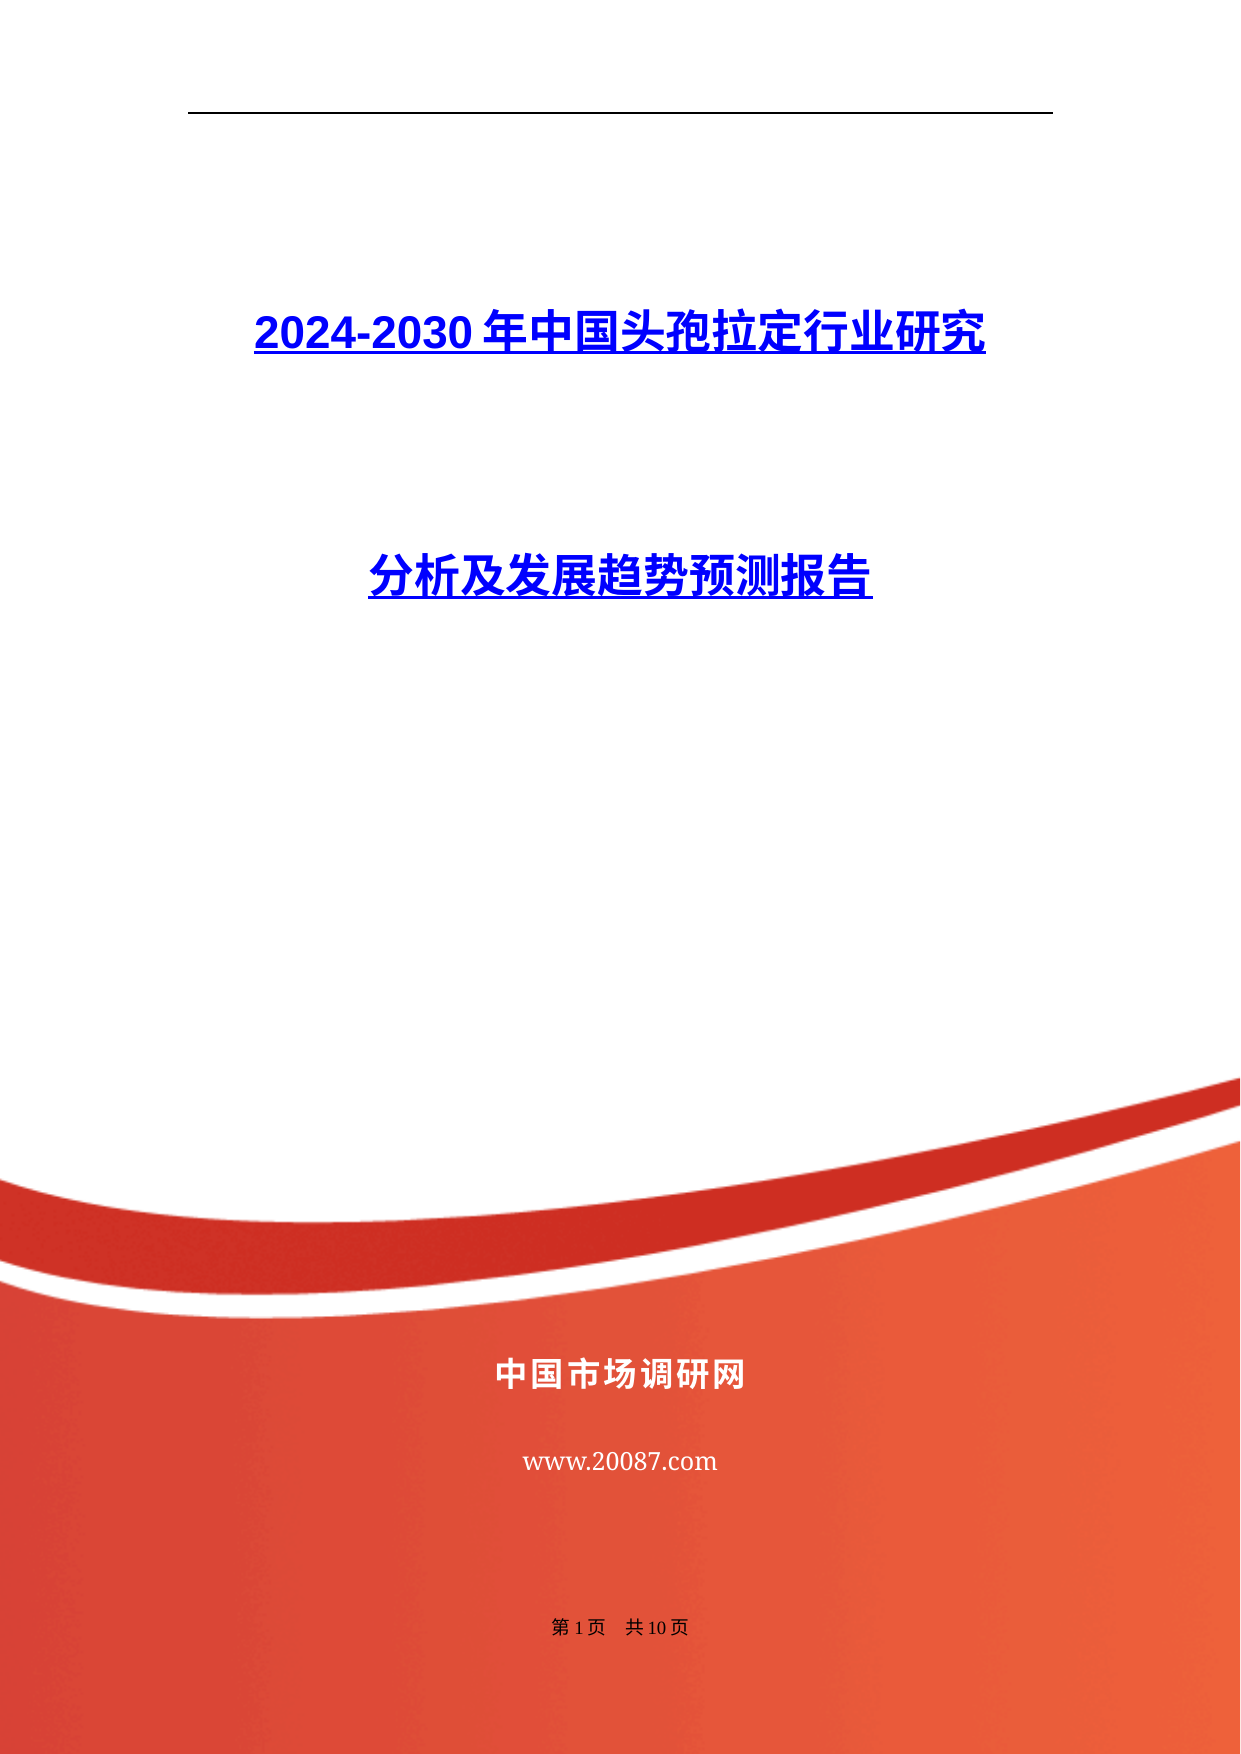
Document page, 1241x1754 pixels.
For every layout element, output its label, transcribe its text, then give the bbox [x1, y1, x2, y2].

table_header 2024-2030年中国头孢拉定行业研究分析及发展趋势预测报告 [188, 207, 1053, 773]
picture [0, 1006, 1241, 1754]
text www.20087.com [187, 1428, 1053, 1493]
subtitle 中国市场调研网 [187, 1339, 1053, 1404]
